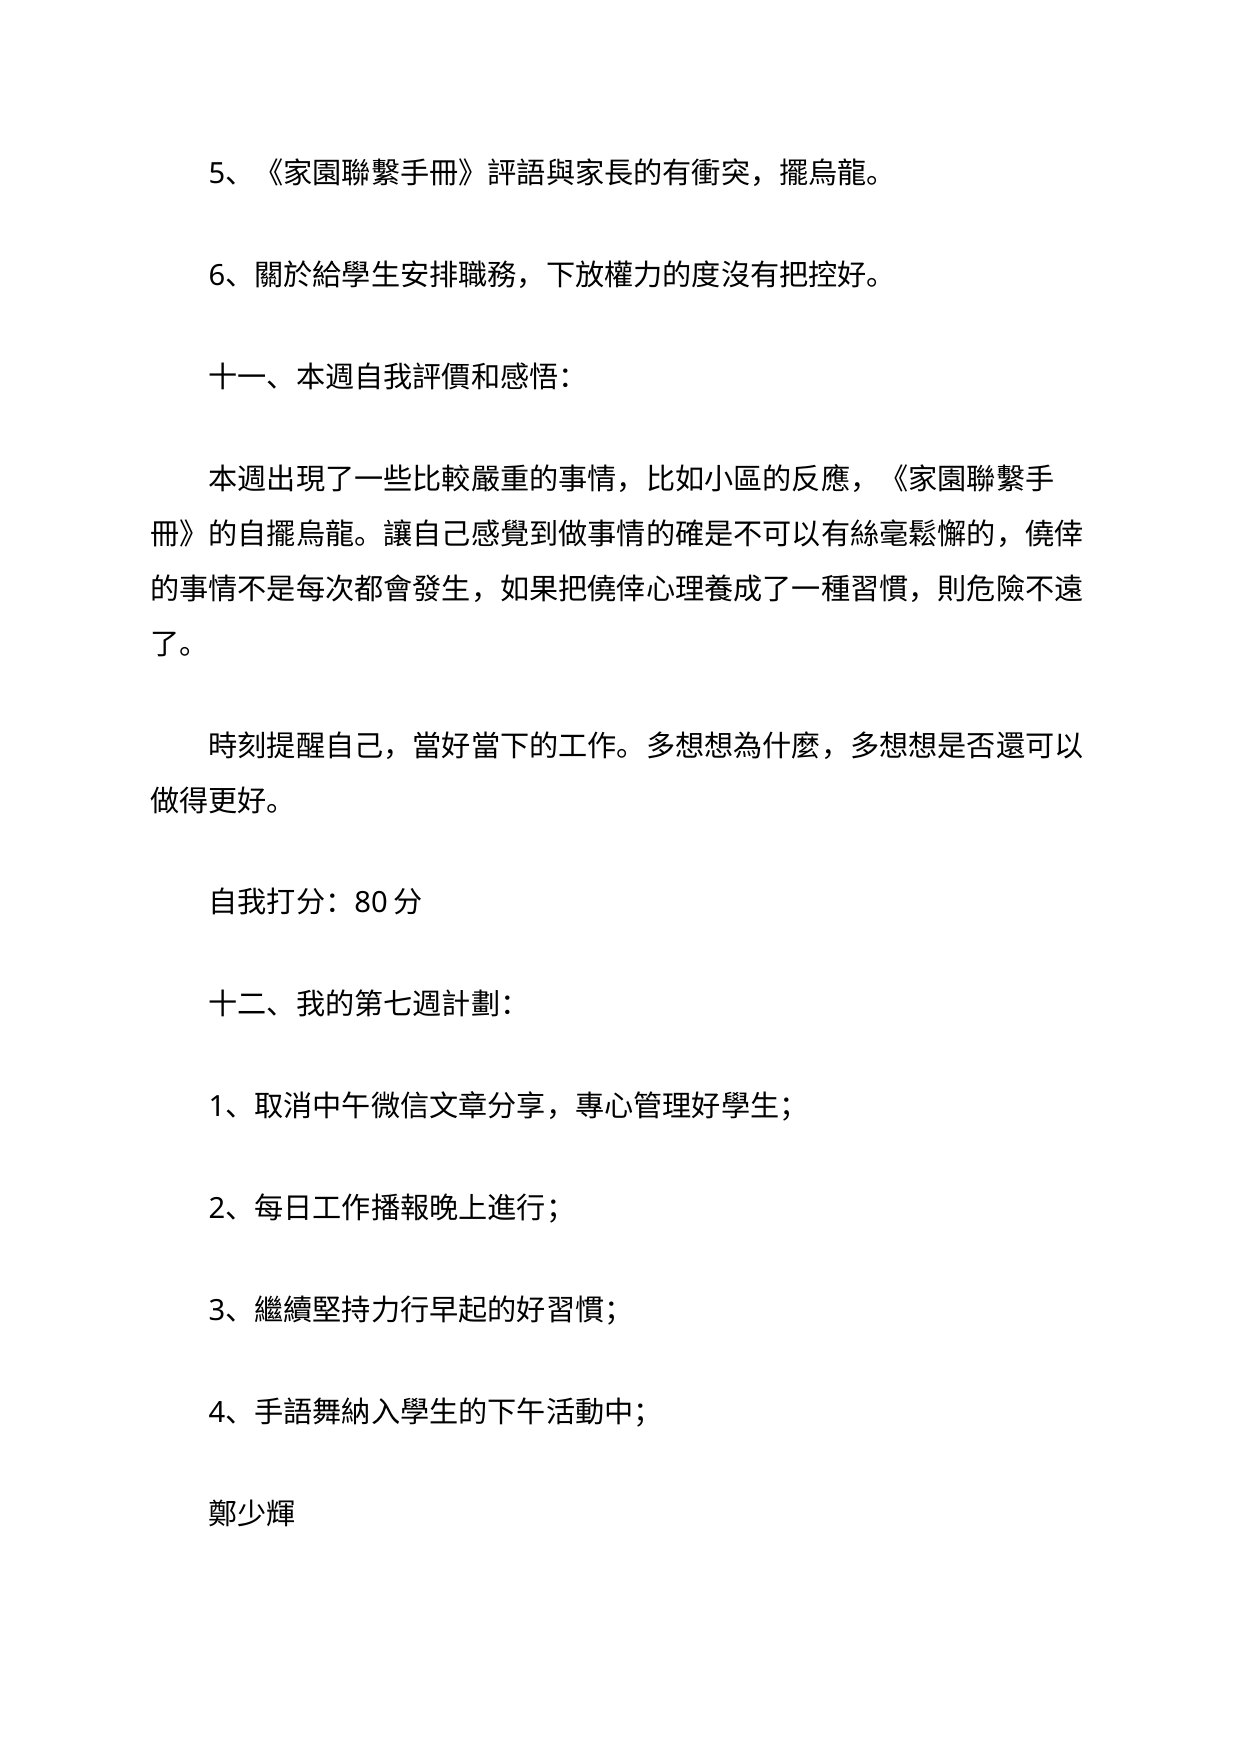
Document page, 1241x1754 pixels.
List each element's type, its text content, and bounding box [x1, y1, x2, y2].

text 4、手語舞納入學生的下午活動中； [150, 1388, 1090, 1431]
text 自我打分：80分 [150, 879, 1090, 921]
text 本週出現了一些比較嚴重的事情，比如小區的反應，《家園聯繫手冊》的自擺烏龍。讓自己感覺到做事情的確是不可以有絲毫鬆懈的，僥倖的事情不是每次都會發生，如果把僥倖心理養成了一種習慣，則危險不遠了。 [150, 456, 1090, 663]
text 鄭少輝 [150, 1491, 1090, 1533]
text 6、關於給學生安排職務，下放權力的度沒有把控好。 [150, 252, 1090, 294]
text 1、取消中午微信文章分享，專心管理好學生； [150, 1083, 1090, 1125]
text 5、《家園聯繫手冊》評語與家長的有衝突，擺烏龍。 [150, 150, 1090, 192]
text 3、繼續堅持力行早起的好習慣； [150, 1287, 1090, 1329]
text 2、每日工作播報晚上進行； [150, 1184, 1090, 1227]
text 十二、我的第七週計劃： [150, 981, 1090, 1023]
text 十一、本週自我評價和感悟： [150, 354, 1090, 396]
text 時刻提醒自己，當好當下的工作。多想想為什麼，多想想是否還可以做得更好。 [150, 722, 1090, 819]
